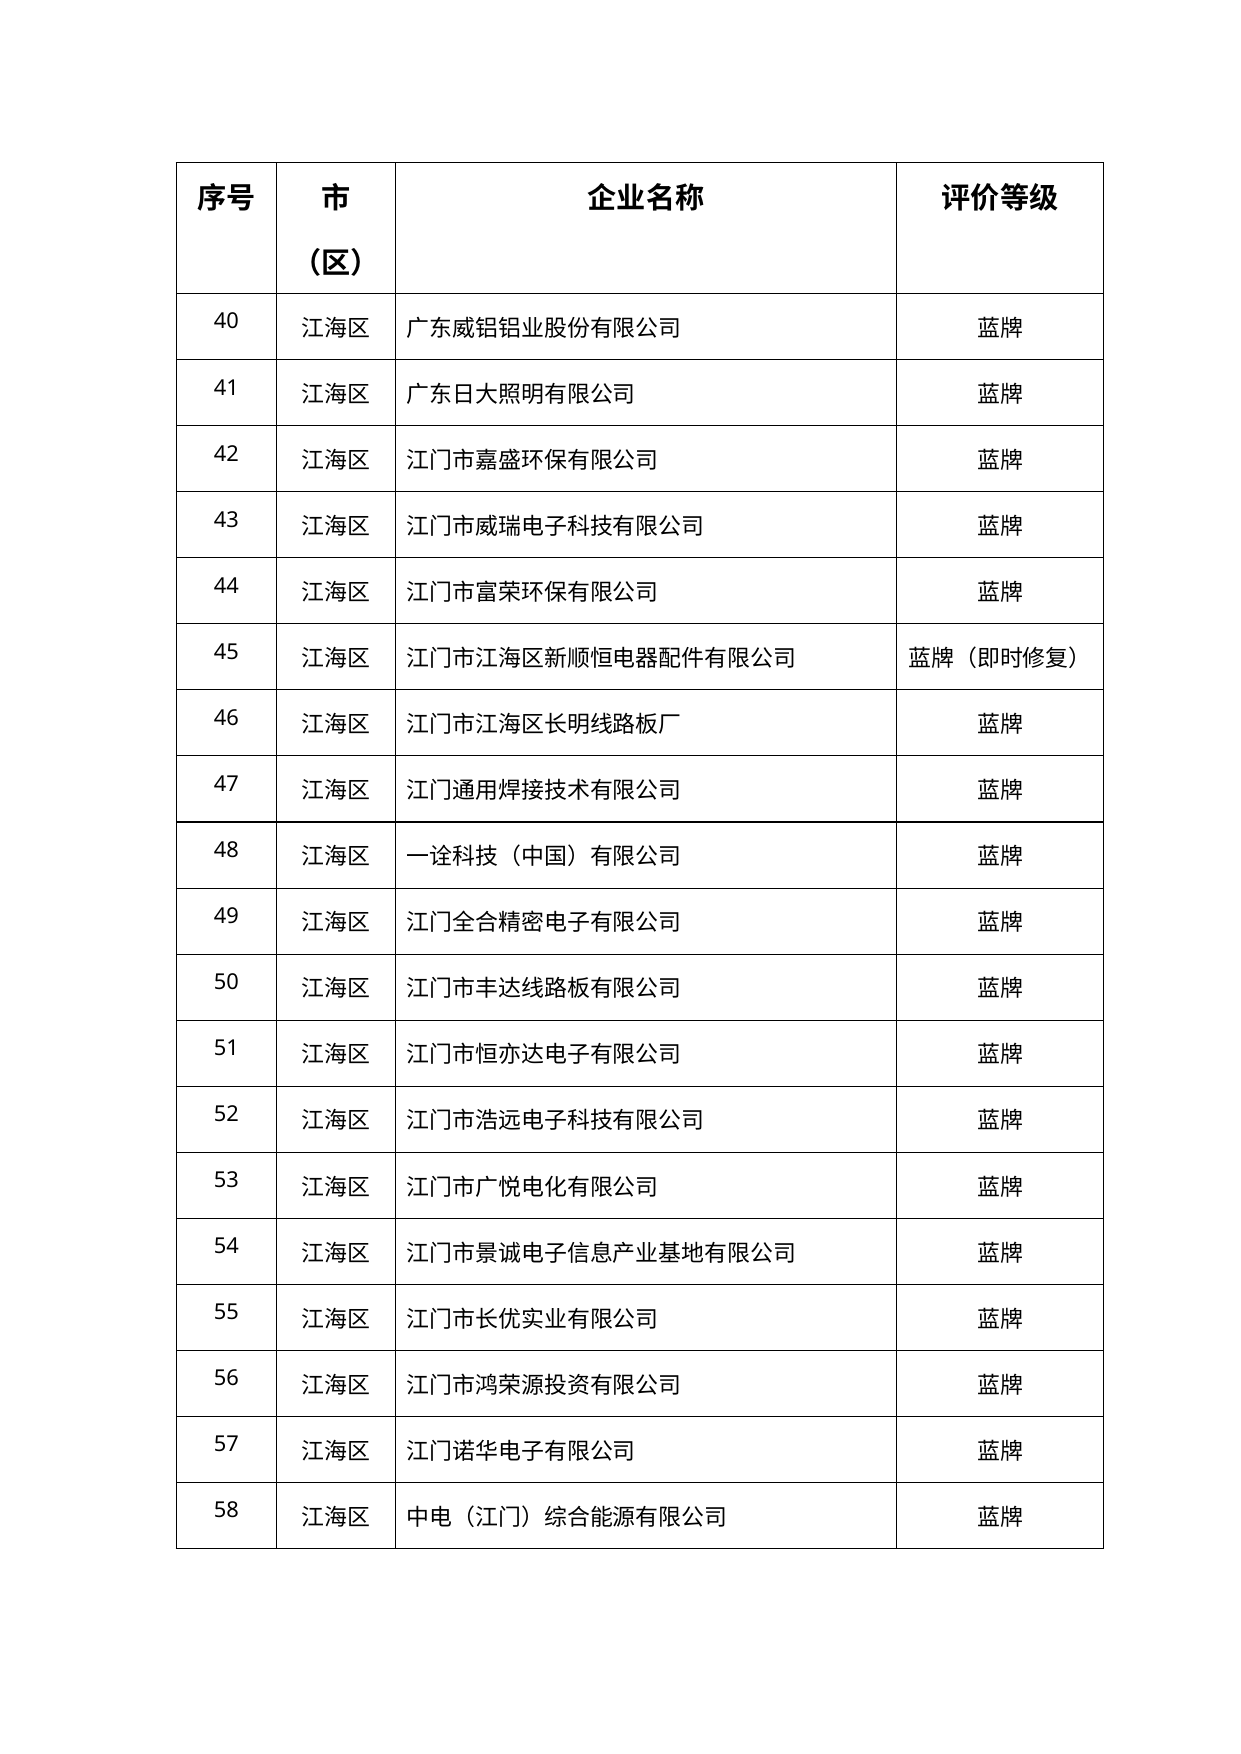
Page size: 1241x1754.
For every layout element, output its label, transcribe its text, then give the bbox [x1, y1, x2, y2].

table_cell 蓝牌 [897, 492, 1103, 557]
table_cell 江海区 [277, 558, 395, 623]
table_cell 蓝牌 [897, 1351, 1103, 1416]
table_cell 江海区 [277, 360, 395, 425]
table_cell 江门市嘉盛环保有限公司 [396, 426, 896, 491]
table_cell 江门市浩远电子科技有限公司 [396, 1087, 896, 1152]
table_cell 蓝牌 [897, 823, 1103, 887]
table_cell 54 [177, 1219, 276, 1284]
table_cell 江海区 [277, 1153, 395, 1218]
table_cell 蓝牌 [897, 558, 1103, 623]
table_cell 江海区 [277, 1417, 395, 1482]
table_cell 一诠科技（中国）有限公司 [396, 823, 896, 887]
table_cell 江海区 [277, 955, 395, 1019]
table_cell 45 [177, 624, 276, 689]
table_cell 江门市广悦电化有限公司 [396, 1153, 896, 1218]
table_cell 江门市鸿荣源投资有限公司 [396, 1351, 896, 1416]
table_cell 50 [177, 955, 276, 1019]
table_cell 江海区 [277, 624, 395, 689]
table_cell 蓝牌 [897, 889, 1103, 953]
table_cell 蓝牌 [897, 360, 1103, 425]
table_cell 江海区 [277, 690, 395, 755]
table_cell 江海区 [277, 492, 395, 557]
table_cell 44 [177, 558, 276, 623]
table_cell 江门通用焊接技术有限公司 [396, 756, 896, 821]
table_cell 46 [177, 690, 276, 755]
table_header 企业名称 [396, 163, 896, 293]
table_cell 蓝牌 [897, 294, 1103, 359]
table_cell 42 [177, 426, 276, 491]
table_cell 蓝牌 [897, 1285, 1103, 1350]
table_cell 江门市丰达线路板有限公司 [396, 955, 896, 1019]
table_cell 江海区 [277, 756, 395, 821]
table_cell 53 [177, 1153, 276, 1218]
table_cell 江海区 [277, 823, 395, 887]
table_cell 蓝牌 [897, 1483, 1103, 1548]
table_header 评价等级 [897, 163, 1103, 293]
table_cell 广东日大照明有限公司 [396, 360, 896, 425]
table_cell 中电（江门）综合能源有限公司 [396, 1483, 896, 1548]
table_cell 江门市江海区新顺恒电器配件有限公司 [396, 624, 896, 689]
table_cell 蓝牌（即时修复） [897, 624, 1103, 689]
table_cell 蓝牌 [897, 955, 1103, 1019]
table_cell 广东威铝铝业股份有限公司 [396, 294, 896, 359]
table_cell 蓝牌 [897, 756, 1103, 821]
table_header 序号 [177, 163, 276, 293]
table_cell 江海区 [277, 1483, 395, 1548]
table_cell 蓝牌 [897, 1417, 1103, 1482]
table_cell 江门市江海区长明线路板厂 [396, 690, 896, 755]
table_cell 蓝牌 [897, 1087, 1103, 1152]
table_cell 江门市恒亦达电子有限公司 [396, 1021, 896, 1086]
table_cell 55 [177, 1285, 276, 1350]
table_cell 40 [177, 294, 276, 359]
table_cell 56 [177, 1351, 276, 1416]
table_cell 江海区 [277, 1351, 395, 1416]
table_cell 58 [177, 1483, 276, 1548]
table_cell 江海区 [277, 294, 395, 359]
table_cell 江海区 [277, 1087, 395, 1152]
table_cell 江海区 [277, 889, 395, 953]
table_cell 江门市富荣环保有限公司 [396, 558, 896, 623]
table_cell 江海区 [277, 1285, 395, 1350]
table_cell 蓝牌 [897, 426, 1103, 491]
table_cell 49 [177, 889, 276, 953]
table_cell 蓝牌 [897, 1219, 1103, 1284]
table_cell 江门市景诚电子信息产业基地有限公司 [396, 1219, 896, 1284]
table_cell 47 [177, 756, 276, 821]
table_cell 江海区 [277, 1219, 395, 1284]
table_cell 57 [177, 1417, 276, 1482]
table_cell 蓝牌 [897, 1153, 1103, 1218]
table_cell 江海区 [277, 1021, 395, 1086]
table_cell 蓝牌 [897, 690, 1103, 755]
table_cell 江门诺华电子有限公司 [396, 1417, 896, 1482]
table_cell 江门全合精密电子有限公司 [396, 889, 896, 953]
table_cell 江海区 [277, 426, 395, 491]
table_cell 48 [177, 823, 276, 887]
table_cell 43 [177, 492, 276, 557]
table_cell 52 [177, 1087, 276, 1152]
table_cell 51 [177, 1021, 276, 1086]
table_header 市（区） [277, 163, 395, 293]
table_cell 41 [177, 360, 276, 425]
table_cell 江门市长优实业有限公司 [396, 1285, 896, 1350]
table_cell 江门市威瑞电子科技有限公司 [396, 492, 896, 557]
table_cell 蓝牌 [897, 1021, 1103, 1086]
